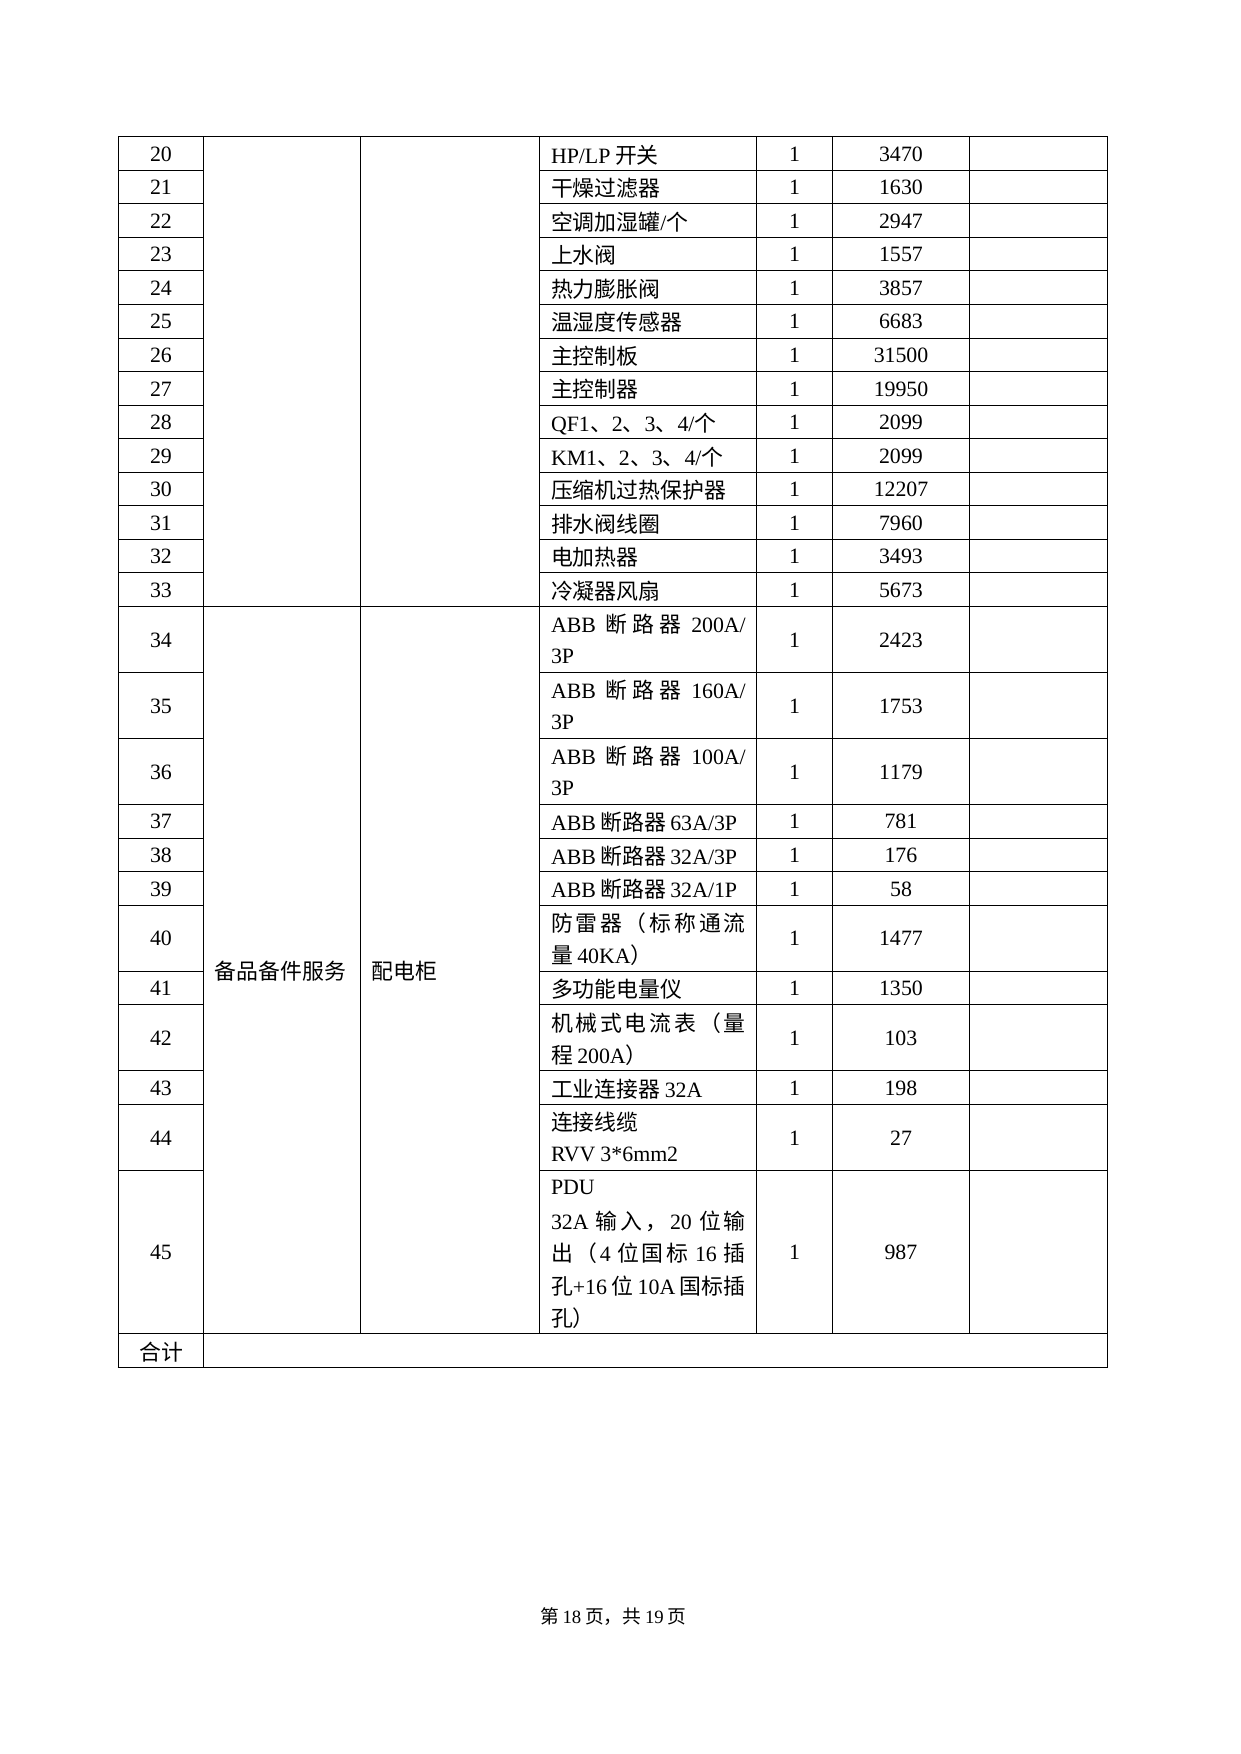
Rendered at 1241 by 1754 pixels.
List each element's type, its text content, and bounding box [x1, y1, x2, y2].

table_cell 21 [119, 171, 203, 203]
table_cell 29 [119, 439, 203, 472]
table_cell 1 [757, 1105, 832, 1170]
table_cell PDU 32A输入，20位输出（4位国标16插孔+16位10A国标插孔） [540, 1171, 756, 1333]
table_cell [970, 1105, 1107, 1170]
table_cell ABB断路器160A/3P [540, 673, 756, 738]
table_cell 1 [757, 473, 832, 505]
table_cell ABB断路器100A/3P [540, 739, 756, 804]
table_cell 主控制板 [540, 339, 756, 371]
table_cell [970, 540, 1107, 572]
table_cell 176 [833, 839, 969, 871]
table_cell 1 [757, 805, 832, 837]
table_cell 34 [119, 607, 203, 672]
table_cell 1557 [833, 238, 969, 270]
table_cell 1 [757, 739, 832, 804]
table_cell [970, 439, 1107, 472]
table_cell 20 [119, 137, 203, 170]
table_cell [970, 204, 1107, 237]
table_cell 1 [757, 673, 832, 738]
table_cell 1 [757, 1171, 832, 1333]
table_cell 12207 [833, 473, 969, 505]
table_cell 1350 [833, 972, 969, 1004]
table_cell ABB断路器63A/3P [540, 805, 756, 837]
table_cell 温湿度传感器 [540, 305, 756, 337]
table_cell [970, 839, 1107, 871]
table_cell 1477 [833, 906, 969, 971]
table_cell 空调加湿罐/个 [540, 204, 756, 237]
table_cell 6683 [833, 305, 969, 337]
table_cell 1 [757, 204, 832, 237]
table_cell 1 [757, 1071, 832, 1104]
table_cell 1179 [833, 739, 969, 804]
table_cell [970, 972, 1107, 1004]
table_cell 多功能电量仪 [540, 972, 756, 1004]
table_cell 43 [119, 1071, 203, 1104]
table_cell 1630 [833, 171, 969, 203]
table_cell 1 [757, 137, 832, 170]
table_cell 24 [119, 271, 203, 304]
table_cell 1 [757, 607, 832, 672]
table_cell 1 [757, 540, 832, 572]
table_cell 1 [757, 839, 832, 871]
table_cell 198 [833, 1071, 969, 1104]
table_cell 1 [757, 339, 832, 371]
table_cell 42 [119, 1005, 203, 1070]
table_cell QF1、2、3、4/个 [540, 406, 756, 438]
table_cell 7960 [833, 506, 969, 539]
table_cell 30 [119, 473, 203, 505]
table_cell 25 [119, 305, 203, 337]
table_cell 工业连接器32A [540, 1071, 756, 1104]
table_cell 电加热器 [540, 540, 756, 572]
table_cell [970, 305, 1107, 337]
table_cell 1 [757, 506, 832, 539]
table_cell 1 [757, 372, 832, 404]
table_cell 1 [757, 872, 832, 904]
table_cell [970, 238, 1107, 270]
table_cell 28 [119, 406, 203, 438]
table_cell 1 [757, 573, 832, 606]
table_cell 1 [757, 171, 832, 203]
table_cell 40 [119, 906, 203, 971]
table_cell 781 [833, 805, 969, 837]
table_cell [970, 739, 1107, 804]
table_cell 41 [119, 972, 203, 1004]
table_cell 合计 [119, 1334, 203, 1367]
table_cell 3470 [833, 137, 969, 170]
table_cell 1753 [833, 673, 969, 738]
table_cell 3493 [833, 540, 969, 572]
table_cell [970, 1071, 1107, 1104]
table_cell 27 [119, 372, 203, 404]
table_cell 5673 [833, 573, 969, 606]
table_cell 23 [119, 238, 203, 270]
table_cell 37 [119, 805, 203, 837]
table_cell 1 [757, 271, 832, 304]
table_cell [970, 805, 1107, 837]
table_cell [970, 406, 1107, 438]
table_cell [970, 573, 1107, 606]
table_cell HP/LP开关 [540, 137, 756, 170]
table_cell 主控制器 [540, 372, 756, 404]
table_cell 45 [119, 1171, 203, 1333]
table_cell 干燥过滤器 [540, 171, 756, 203]
table_cell ABB断路器32A/3P [540, 839, 756, 871]
table_cell ABB断路器32A/1P [540, 872, 756, 904]
table_cell 19950 [833, 372, 969, 404]
table_cell 987 [833, 1171, 969, 1333]
table_cell [970, 271, 1107, 304]
table_cell 27 [833, 1105, 969, 1170]
table_cell 1 [757, 406, 832, 438]
table_cell [970, 137, 1107, 170]
table_cell [970, 473, 1107, 505]
table_cell 22 [119, 204, 203, 237]
table_cell 35 [119, 673, 203, 738]
table_cell [970, 1005, 1107, 1070]
table_cell 1 [757, 972, 832, 1004]
table_cell 1 [757, 439, 832, 472]
table_cell [970, 906, 1107, 971]
table_cell 1 [757, 906, 832, 971]
table_cell [970, 506, 1107, 539]
table_cell [970, 673, 1107, 738]
table_cell 2947 [833, 204, 969, 237]
table_cell 冷凝器风扇 [540, 573, 756, 606]
table_cell 备品备件服务 [204, 607, 360, 1333]
table_cell 排水阀线圈 [540, 506, 756, 539]
table_cell 38 [119, 839, 203, 871]
table_cell 44 [119, 1105, 203, 1170]
table_cell 机械式电流表（量程200A） [540, 1005, 756, 1070]
table_cell 2099 [833, 439, 969, 472]
table_cell [204, 1334, 1107, 1367]
table_cell 31500 [833, 339, 969, 371]
table_cell 39 [119, 872, 203, 904]
table_cell [970, 607, 1107, 672]
table_cell 热力膨胀阀 [540, 271, 756, 304]
table_cell [970, 1171, 1107, 1333]
table_cell 33 [119, 573, 203, 606]
table_cell 32 [119, 540, 203, 572]
table_cell 3857 [833, 271, 969, 304]
table_cell [970, 171, 1107, 203]
table_cell [970, 372, 1107, 404]
table_cell 31 [119, 506, 203, 539]
table_cell 36 [119, 739, 203, 804]
table_cell 配电柜 [361, 607, 539, 1333]
table_cell 2099 [833, 406, 969, 438]
table_cell 上水阀 [540, 238, 756, 270]
table_cell ABB断路器200A/3P [540, 607, 756, 672]
table_cell 连接线缆 RVV 3*6mm2 [540, 1105, 756, 1170]
table_cell [970, 872, 1107, 904]
table_cell [970, 339, 1107, 371]
table_cell 1 [757, 238, 832, 270]
table_cell 1 [757, 1005, 832, 1070]
table_cell 压缩机过热保护器 [540, 473, 756, 505]
table_cell 防雷器（标称通流量40KA） [540, 906, 756, 971]
table_cell 2423 [833, 607, 969, 672]
table_cell 26 [119, 339, 203, 371]
table_cell KM1、2、3、4/个 [540, 439, 756, 472]
table_cell 103 [833, 1005, 969, 1070]
table_cell 58 [833, 872, 969, 904]
table_cell 1 [757, 305, 832, 337]
